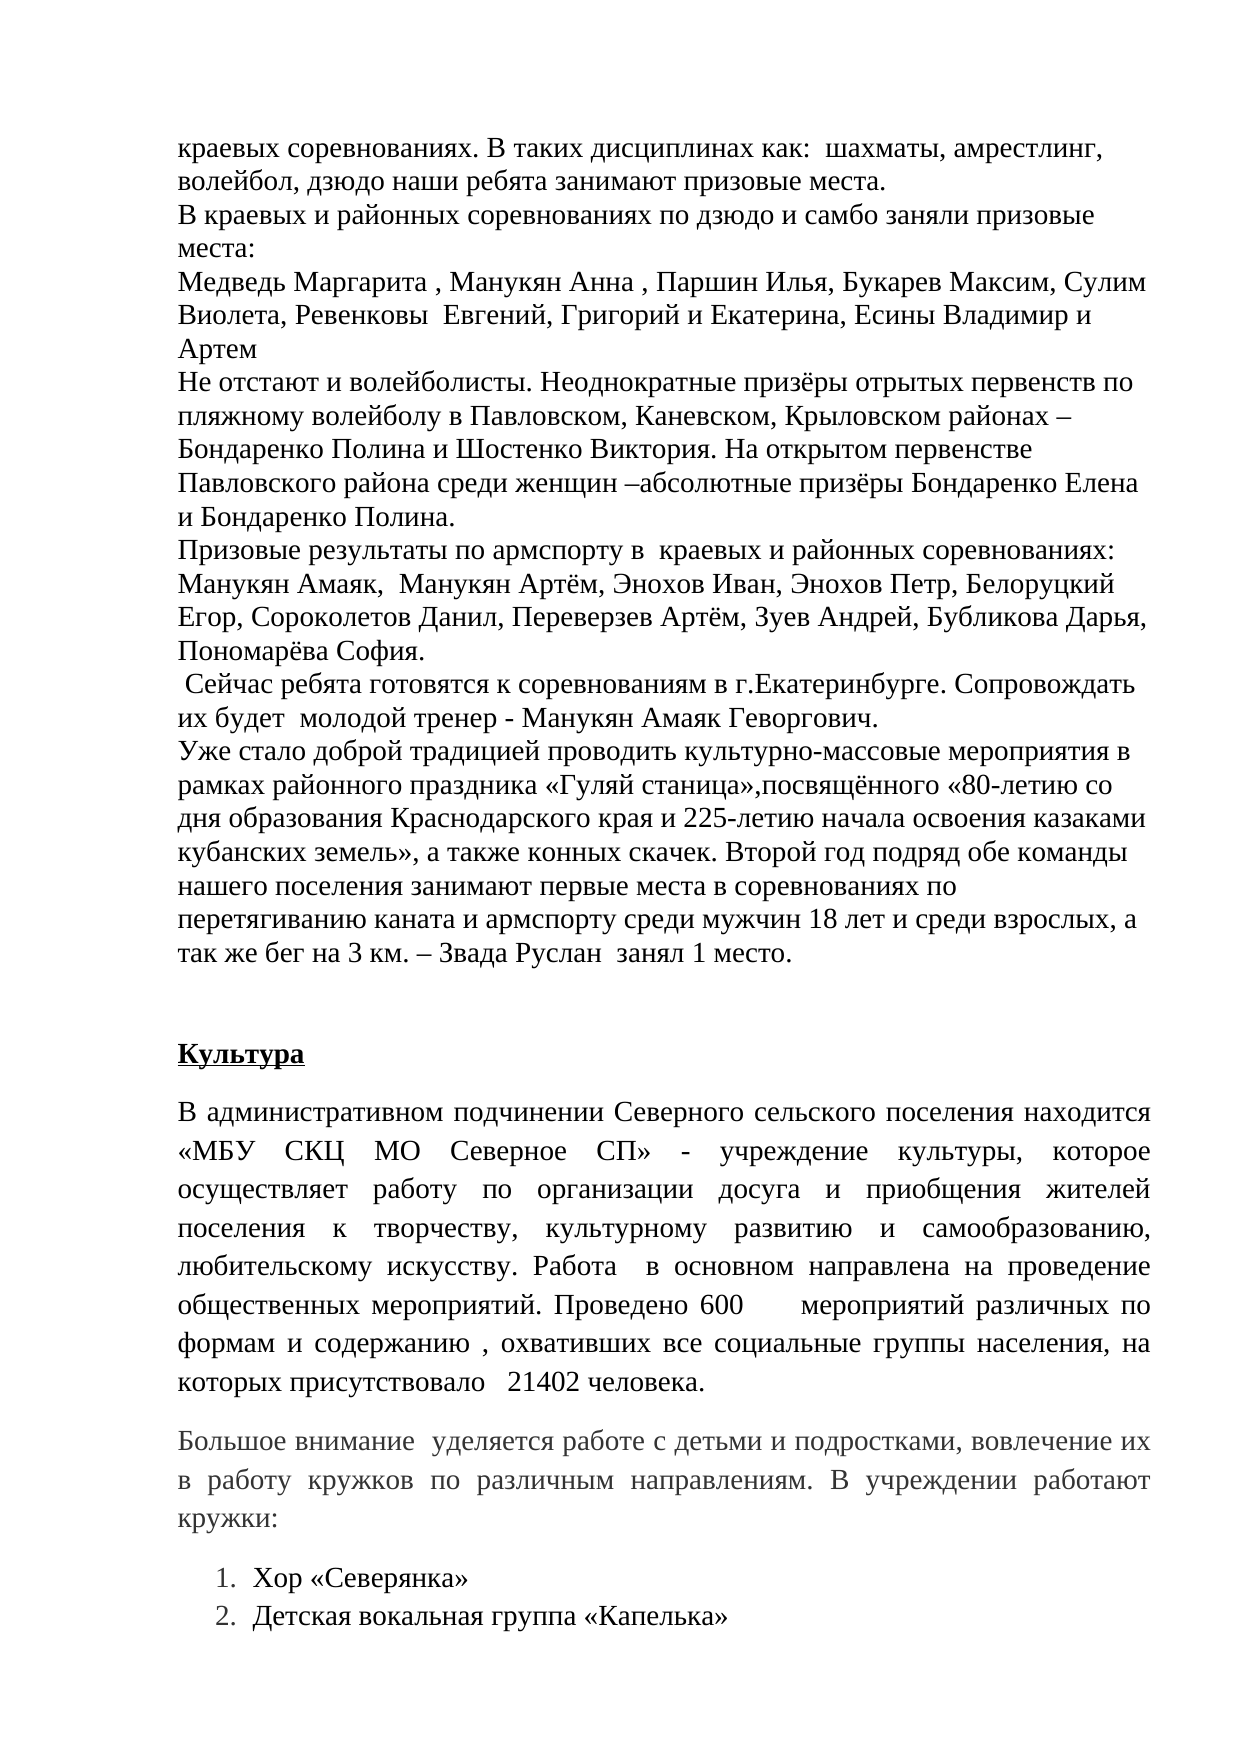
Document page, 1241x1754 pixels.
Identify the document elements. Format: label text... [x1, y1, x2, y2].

list Хор «Северянка» [215, 1560, 1152, 1593]
text Медведь Маргарита , Манукян Анна , Паршин Илья, Букарев Максим, Сулим Виолета, Ревенковы Евгений, Григорий и Екатерина, Есины Владимир и Артем [177, 264, 1152, 364]
text Культура [177, 1032, 1152, 1069]
list Детская вокальная группа «Капелька» [215, 1598, 1152, 1632]
text Большое внимание уделяется работе с детьми и подростками, вовлечение их в работу кружков по различным направлениям. В учреждении работают кружки: [177, 1423, 1152, 1534]
text Призовые результаты по армспорту в краевых и районных соревнованиях: Манукян Амаяк, Манукян Артём, Энохов Иван, Энохов Петр, Белоруцкий Егор, Сороколетов Данил, Переверзев Артём, Зуев Андрей, Бубликова Дарья, Пономарёва София. [177, 532, 1152, 666]
text В краевых и районных соревнованиях по дзюдо и самбо заняли призовые места: [177, 197, 1152, 264]
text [177, 130, 1152, 197]
text Уже стало доброй традицией проводить культурно-массовые мероприятия в рамках районного праздника «Гуляй станица»,посвящённого «80-летию со дня образования Краснодарского края и 225-летию начала освоения казаками кубанских земель», а также конных скачек. Второй год подряд обе команды нашего поселения занимают первые места в соревнованиях по перетягиванию каната и армспорту среди мужчин 18 лет и среди взрослых, а так же бег на 3 км. – Звада Руслан занял 1 место. [177, 733, 1152, 968]
text В административном подчинении Северного сельского поселения находится «МБУ СКЦ МО Северное СП» - учреждение культуры, которое осуществляет работу по организации досуга и приобщения жителей поселения к творчеству, культурному развитию и самообразованию, любительскому искусству. Работа в основном направлена на проведение общественных мероприятий. Проведено 600 мероприятий различных по формам и содержанию , охвативших все социальные группы населения, на которых присутствовало 21402 человека. [177, 1094, 1152, 1398]
text Не отстают и волейболисты. Неоднократные призёры отрытых первенств по пляжному волейболу в Павловском, Каневском, Крыловском районах – Бондаренко Полина и Шостенко Виктория. На открытом первенстве Павловского района среди женщин –абсолютные призёры Бондаренко Елена и Бондаренко Полина. [177, 364, 1152, 532]
text Сейчас ребята готовятся к соревнованиям в г.Екатеринбурге. Сопровождать их будет молодой тренер - Манукян Амаяк Геворгович. [177, 666, 1152, 733]
